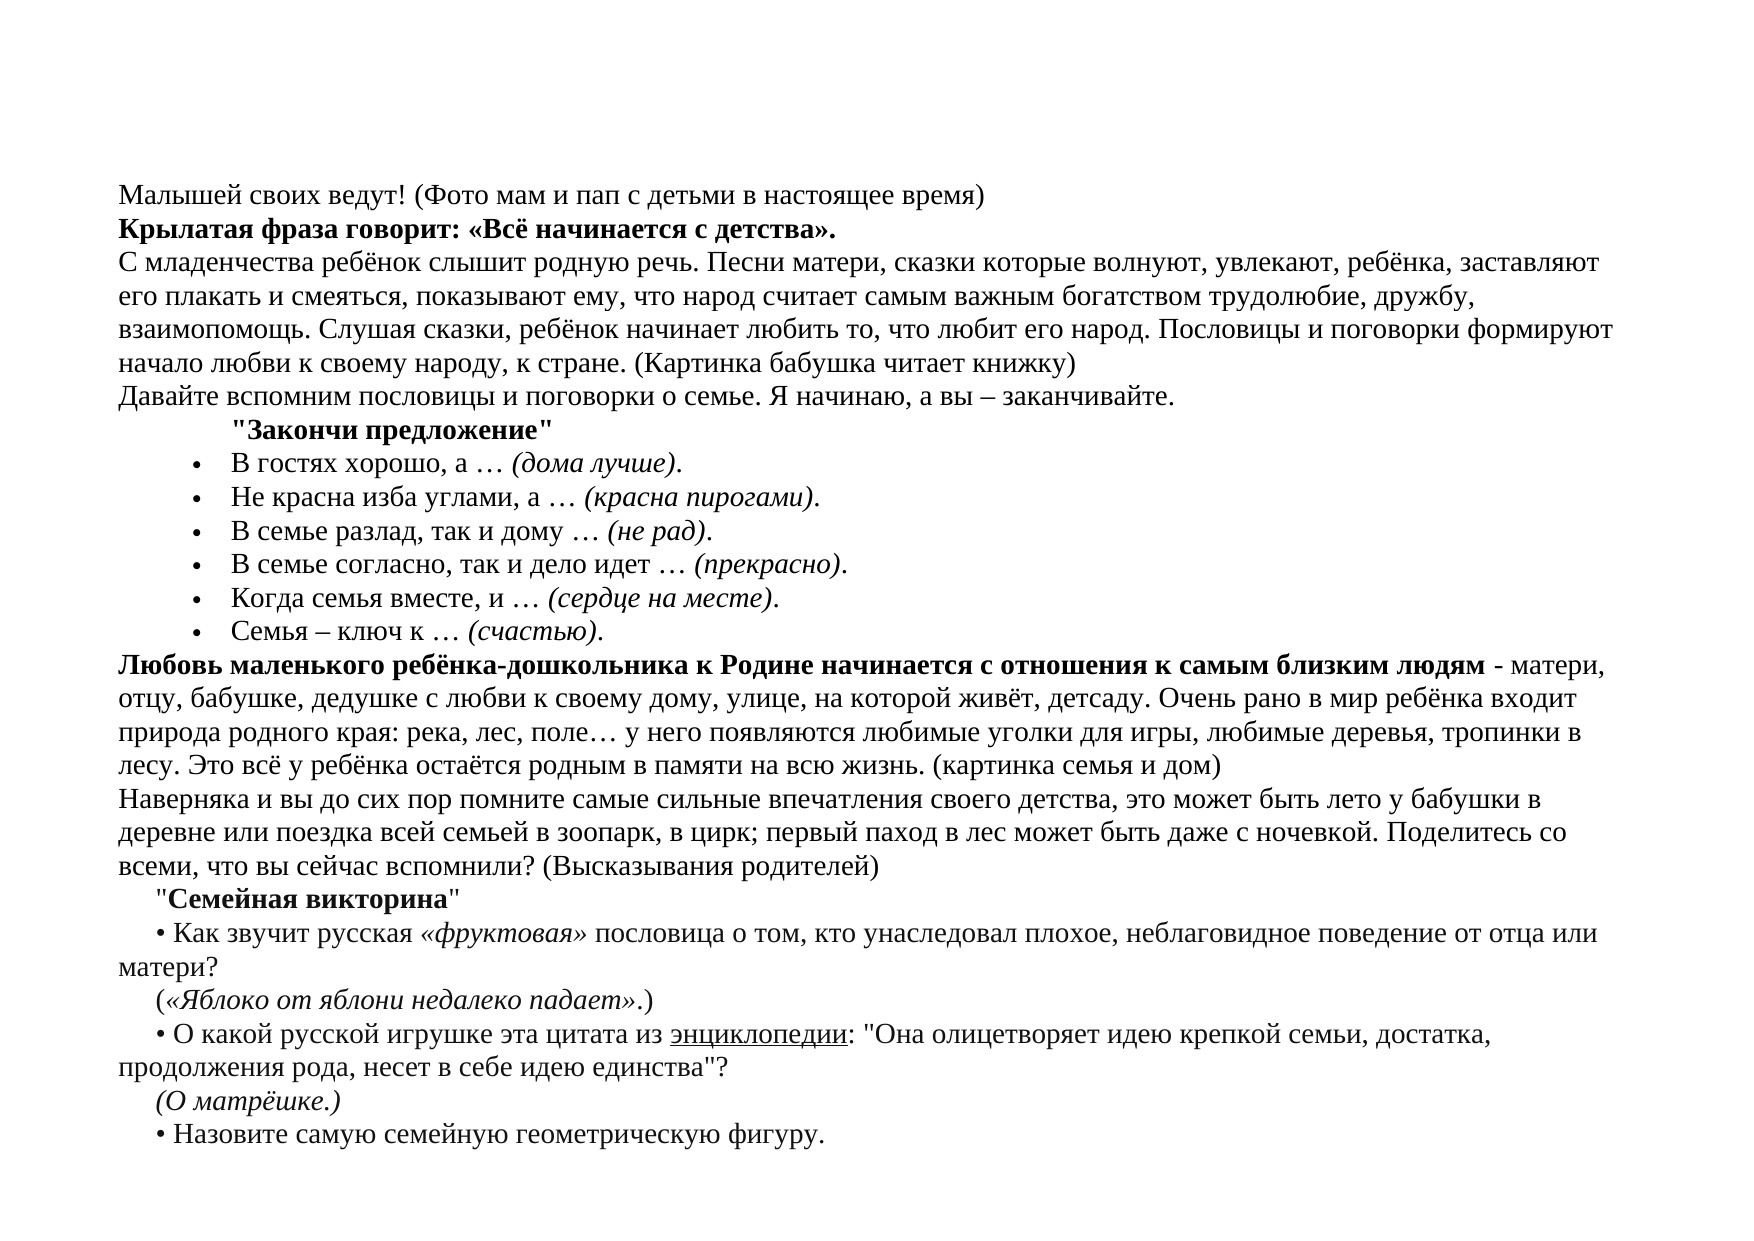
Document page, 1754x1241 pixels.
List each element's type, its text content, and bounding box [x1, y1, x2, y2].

text "Семейная викторина" [118, 882, 1636, 915]
text («Яблоко от яблони недалеко падает».) [118, 982, 1636, 1016]
text Любовь маленького ребёнка-дошкольника к Родине начинается с отношения к самым близким людям - матери, отцу, бабушке, дедушке с любви к своему дому, улице, на которой живёт, детсаду. Очень рано в мир ребёнка входит природа родного края: река, лес, поле… у него появляются любимые уголки для игры, любимые деревья, тропинки в лесу. Это всё у ребёнка остаётся родным в памяти на всю жизнь. (картинка семья и дом) [118, 647, 1636, 781]
text • Как звучит русская «фруктовая» пословица о том, кто унаследовал плохое, неблаговидное поведение от отца или матери? [118, 915, 1636, 982]
text Наверняка и вы до сих пор помните самые сильные впечатления своего детства, это может быть лето у бабушки в деревне или поездка всей семьей в зоопарк, в цирк; первый паход в лес может быть даже с ночевкой. Поделитесь со всеми, что вы сейчас вспомнили? (Высказывания родителей) [118, 781, 1636, 882]
list Не красна изба углами, а … (красна пирогами). [193, 479, 1636, 513]
text Крылатая фраза говорит: «Всё начинается с детства». [118, 211, 1636, 244]
text "Закончи предложение" [231, 412, 1636, 446]
text • О какой русской игрушке эта цитата из энциклопедии: "Она олицетворяет идею крепкой семьи, достатка, продолжения рода, несет в себе идею единства"? [118, 1016, 1636, 1083]
list Семья – ключ к … (счастью). [193, 613, 1636, 647]
list Когда семья вместе, и … (сердце на месте). [193, 580, 1636, 613]
text • Назовите самую семейную геометрическую фигуру. [118, 1116, 1636, 1150]
list В семье разлад, так и дому … (не рад). [193, 513, 1636, 546]
text С младенчества ребёнок слышит родную речь. Песни матери, сказки которые волнуют, увлекают, ребёнка, заставляют его плакать и смеяться, показывают ему, что народ считает самым важным богатством трудолюбие, дружбу, взаимопомощь. Слушая сказки, ребёнок начинает любить то, что любит его народ. Пословицы и поговорки формируют начало любви к своему народу, к стране. (Картинка бабушка читает книжку) [1076, 244, 1636, 378]
text Давайте вспомним пословицы и поговорки о семье. Я начинаю, а вы – заканчивайте. [118, 378, 1636, 412]
list В семье согласно, так и дело идет … (прекрасно). [193, 546, 1636, 580]
text Малышей своих ведут! (Фото мам и пап с детьми в настоящее время) [118, 177, 1636, 211]
text (О матрёшке.) [118, 1083, 1636, 1116]
list В гостях хорошо, а … (дома лучше). [193, 446, 1636, 479]
